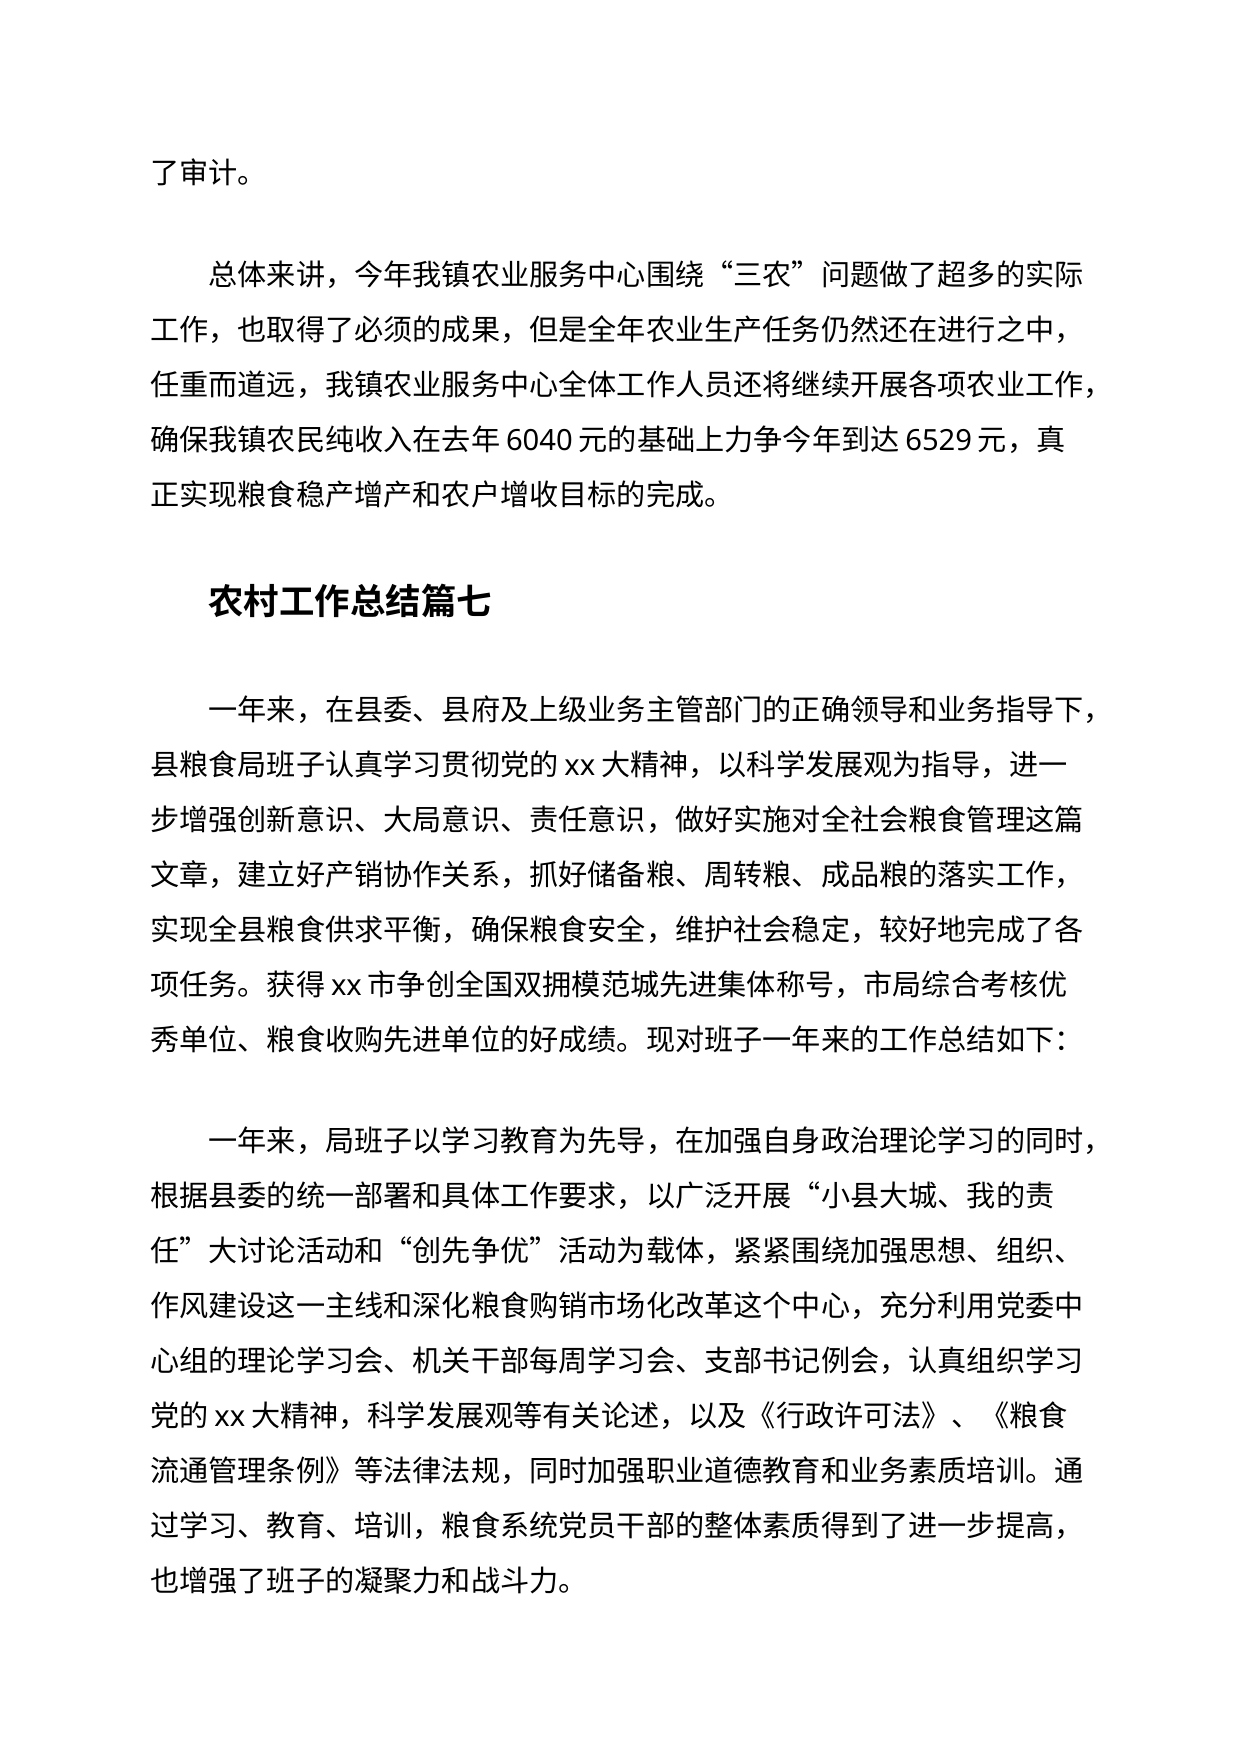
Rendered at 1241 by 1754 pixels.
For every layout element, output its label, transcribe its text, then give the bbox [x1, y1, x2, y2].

text 一年来，在县委、县府及上级业务主管部门的正确领导和业务指导下，县粮食局班子认真学习贯彻党的xx大精神，以科学发展观为指导，进一步增强创新意识、大局意识、责任意识，做好实施对全社会粮食管理这篇文章，建立好产销协作关系，抓好储备粮、周转粮、成品粮的落实工作，实现全县粮食供求平衡，确保粮食安全，维护社会稳定，较好地完成了各项任务。获得xx市争创全国双拥模范城先进集体称号，市局综合考核优秀单位、粮食收购先进单位的好成绩。现对班子一年来的工作总结如下： [150, 687, 1090, 1058]
text 一年来，局班子以学习教育为先导，在加强自身政治理论学习的同时，根据县委的统一部署和具体工作要求，以广泛开展“小县大城、我的责任”大讨论活动和“创先争优”活动为载体，紧紧围绕加强思想、组织、作风建设这一主线和深化粮食购销市场化改革这个中心，充分利用党委中心组的理论学习会、机关干部每周学习会、支部书记例会，认真组织学习党的xx大精神，科学发展观等有关论述，以及《行政许可法》、《粮食流通管理条例》等法律法规，同时加强职业道德教育和业务素质培训。通过学习、教育、培训，粮食系统党员干部的整体素质得到了进一步提高，也增强了班子的凝聚力和战斗力。 [150, 1118, 1090, 1599]
text 总体来讲，今年我镇农业服务中心围绕“三农”问题做了超多的实际工作，也取得了必须的成果，但是全年农业生产任务仍然还在进行之中，任重而道远，我镇农业服务中心全体工作人员还将继续开展各项农业工作，确保我镇农民纯收入在去年6040元的基础上力争今年到达6529元，真正实现粮食稳产增产和农户增收目标的完成。 [150, 252, 1090, 514]
text 农村工作总结篇七 [150, 573, 1090, 624]
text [150, 150, 1090, 192]
